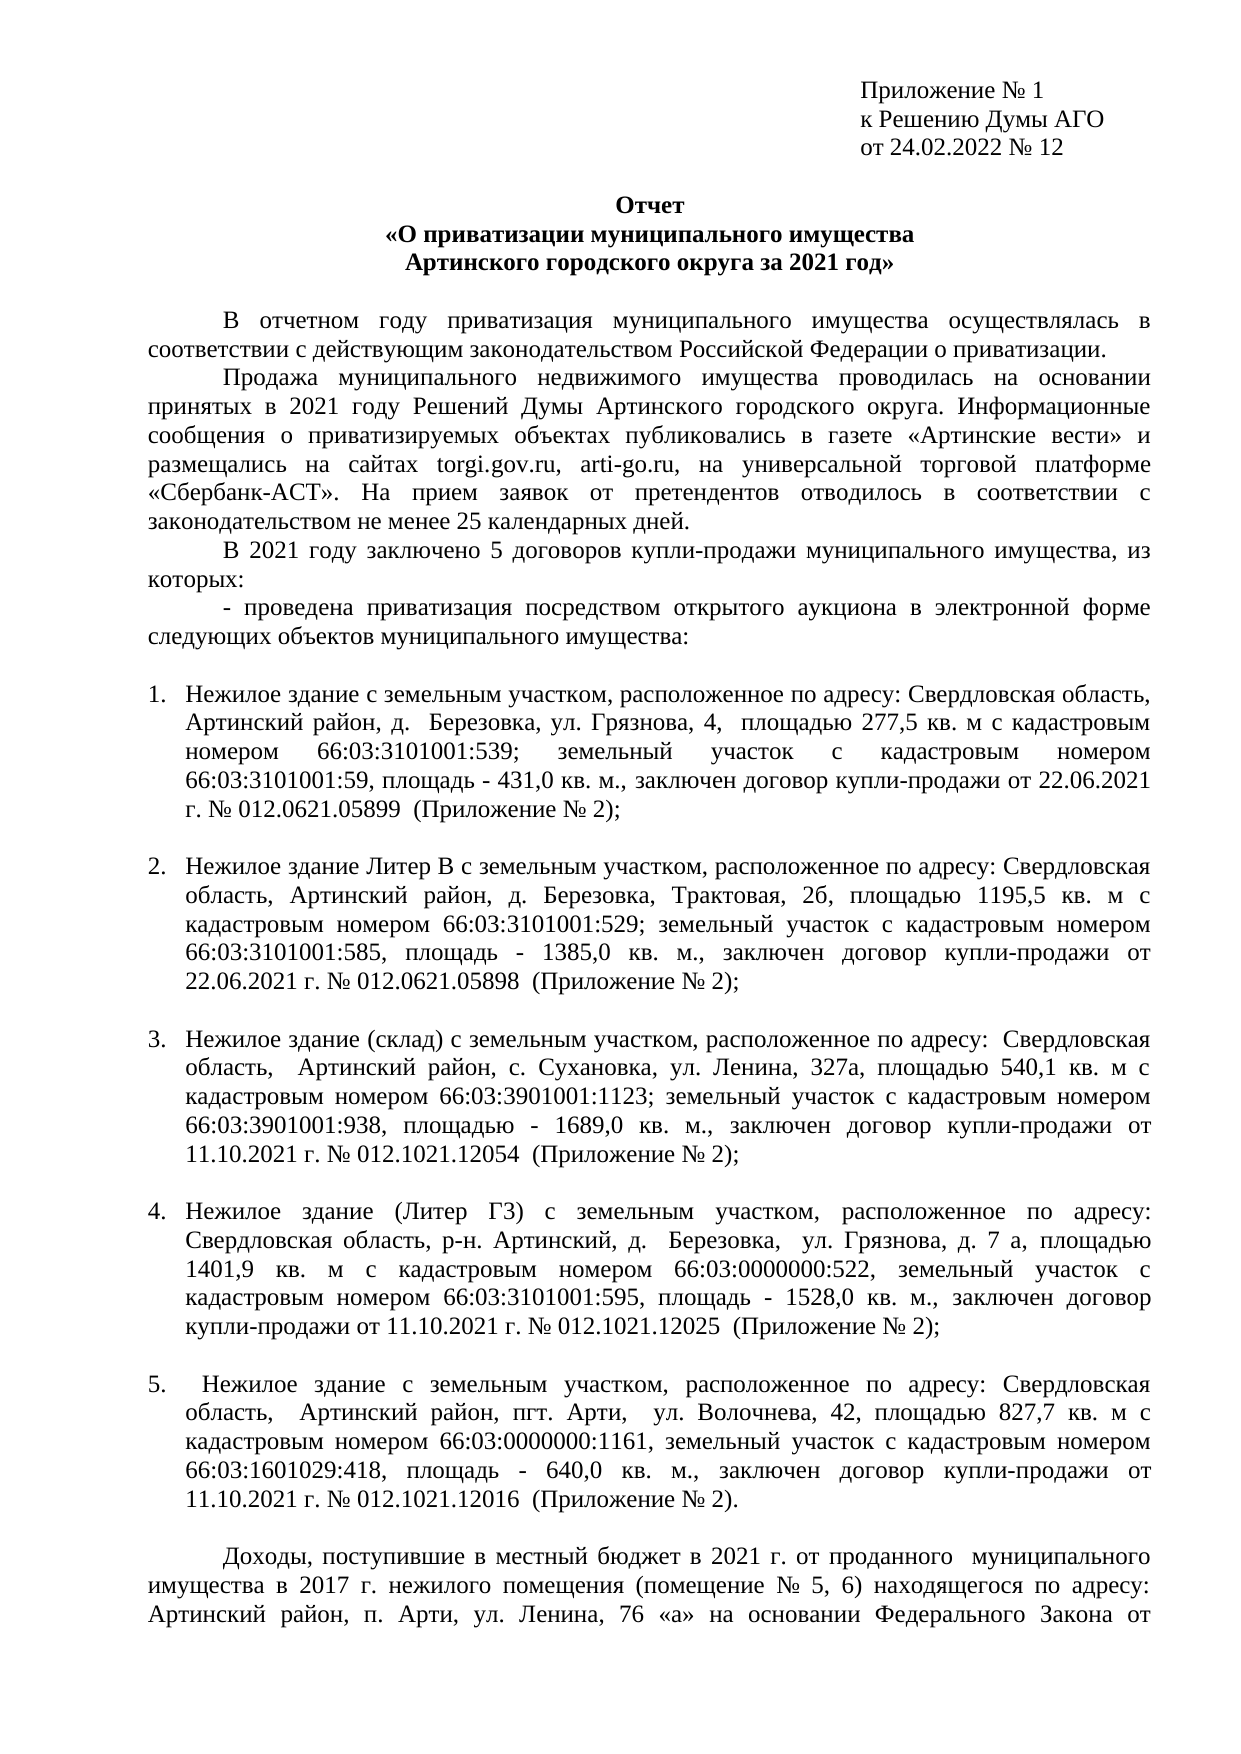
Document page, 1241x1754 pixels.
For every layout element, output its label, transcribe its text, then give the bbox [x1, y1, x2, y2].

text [148, 1541, 1152, 1627]
text В 2021 году заключено 5 договоров купли-продажи муниципального имущества, из которых: [148, 535, 1152, 592]
list Нежилое здание с земельным участком, расположенное по адресу: Свердловская область, Артинский район, д. Березовка, ул. Грязнова, 4, площадью 277,5 кв. м с кадастровым номером 66:03:3101001:539; земельный участок с кадастровым номером 66:03:3101001:59, площадь - 431,0 кв. м., заключен договор купли-продажи от 22.06.2021 г. № 012.0621.05899 (Приложение № 2); [148, 679, 1152, 822]
text Приложение № 1 [223, 75, 1152, 104]
text Отчет [148, 190, 1152, 219]
text «О приватизации муниципального имущества [148, 219, 1152, 247]
list Нежилое здание (Литер Г3) с земельным участком, расположенное по адресу: Свердловская область, р-н. Артинский, д. Березовка, ул. Грязнова, д. 7 а, площадью 1401,9 кв. м с кадастровым номером 66:03:0000000:522, земельный участок с кадастровым номером 66:03:3101001:595, площадь - 1528,0 кв. м., заключен договор купли-продажи от 11.10.2021 г. № 012.1021.12025 (Приложение № 2); [148, 1196, 1152, 1340]
text - проведена приватизация посредством открытого аукциона в электронной форме следующих объектов муниципального имущества: [148, 592, 1152, 650]
list Нежилое здание с земельным участком, расположенное по адресу: Свердловская область, Артинский район, пгт. Арти, ул. Волочнева, 42, площадью 827,7 кв. м с кадастровым номером 66:03:0000000:1161, земельный участок с кадастровым номером 66:03:1601029:418, площадь - 640,0 кв. м., заключен договор купли-продажи от 11.10.2021 г. № 012.1021.12016 (Приложение № 2). [148, 1369, 1152, 1512]
text от 24.02.2022 № 12 [223, 132, 1152, 161]
list Нежилое здание (склад) с земельным участком, расположенное по адресу: Свердловская область, Артинский район, с. Сухановка, ул. Ленина, 327а, площадью 540,1 кв. м с кадастровым номером 66:03:3901001:1123; земельный участок с кадастровым номером 66:03:3901001:938, площадью - 1689,0 кв. м., заключен договор купли-продажи от 11.10.2021 г. № 012.1021.12054 (Приложение № 2); [148, 1024, 1152, 1167]
text Артинского городского округа за 2021 год» [148, 247, 1152, 276]
text Продажа муниципального недвижимого имущества проводилась на основании принятых в 2021 году Решений Думы Артинского городского округа. Информационные сообщения о приватизируемых объектах публиковались в газете «Артинские вести» и размещались на сайтах torgi.gov.ru, arti-go.ru, на универсальной торговой платформе «Сбербанк-АСТ». На прием заявок от претендентов отводилось в соответствии с законодательством не менее 25 календарных дней. [148, 362, 1152, 535]
text В отчетном году приватизация муниципального имущества осуществлялась в соответствии с действующим законодательством Российской Федерации о приватизации. [148, 305, 1152, 362]
text к Решению Думы АГО [223, 104, 1152, 132]
list Нежилое здание Литер В с земельным участком, расположенное по адресу: Свердловская область, Артинский район, д. Березовка, Трактовая, 2б, площадью 1195,5 кв. м с кадастровым номером 66:03:3101001:529; земельный участок с кадастровым номером 66:03:3101001:585, площадь - 1385,0 кв. м., заключен договор купли-продажи от 22.06.2021 г. № 012.0621.05898 (Приложение № 2); [148, 851, 1152, 995]
